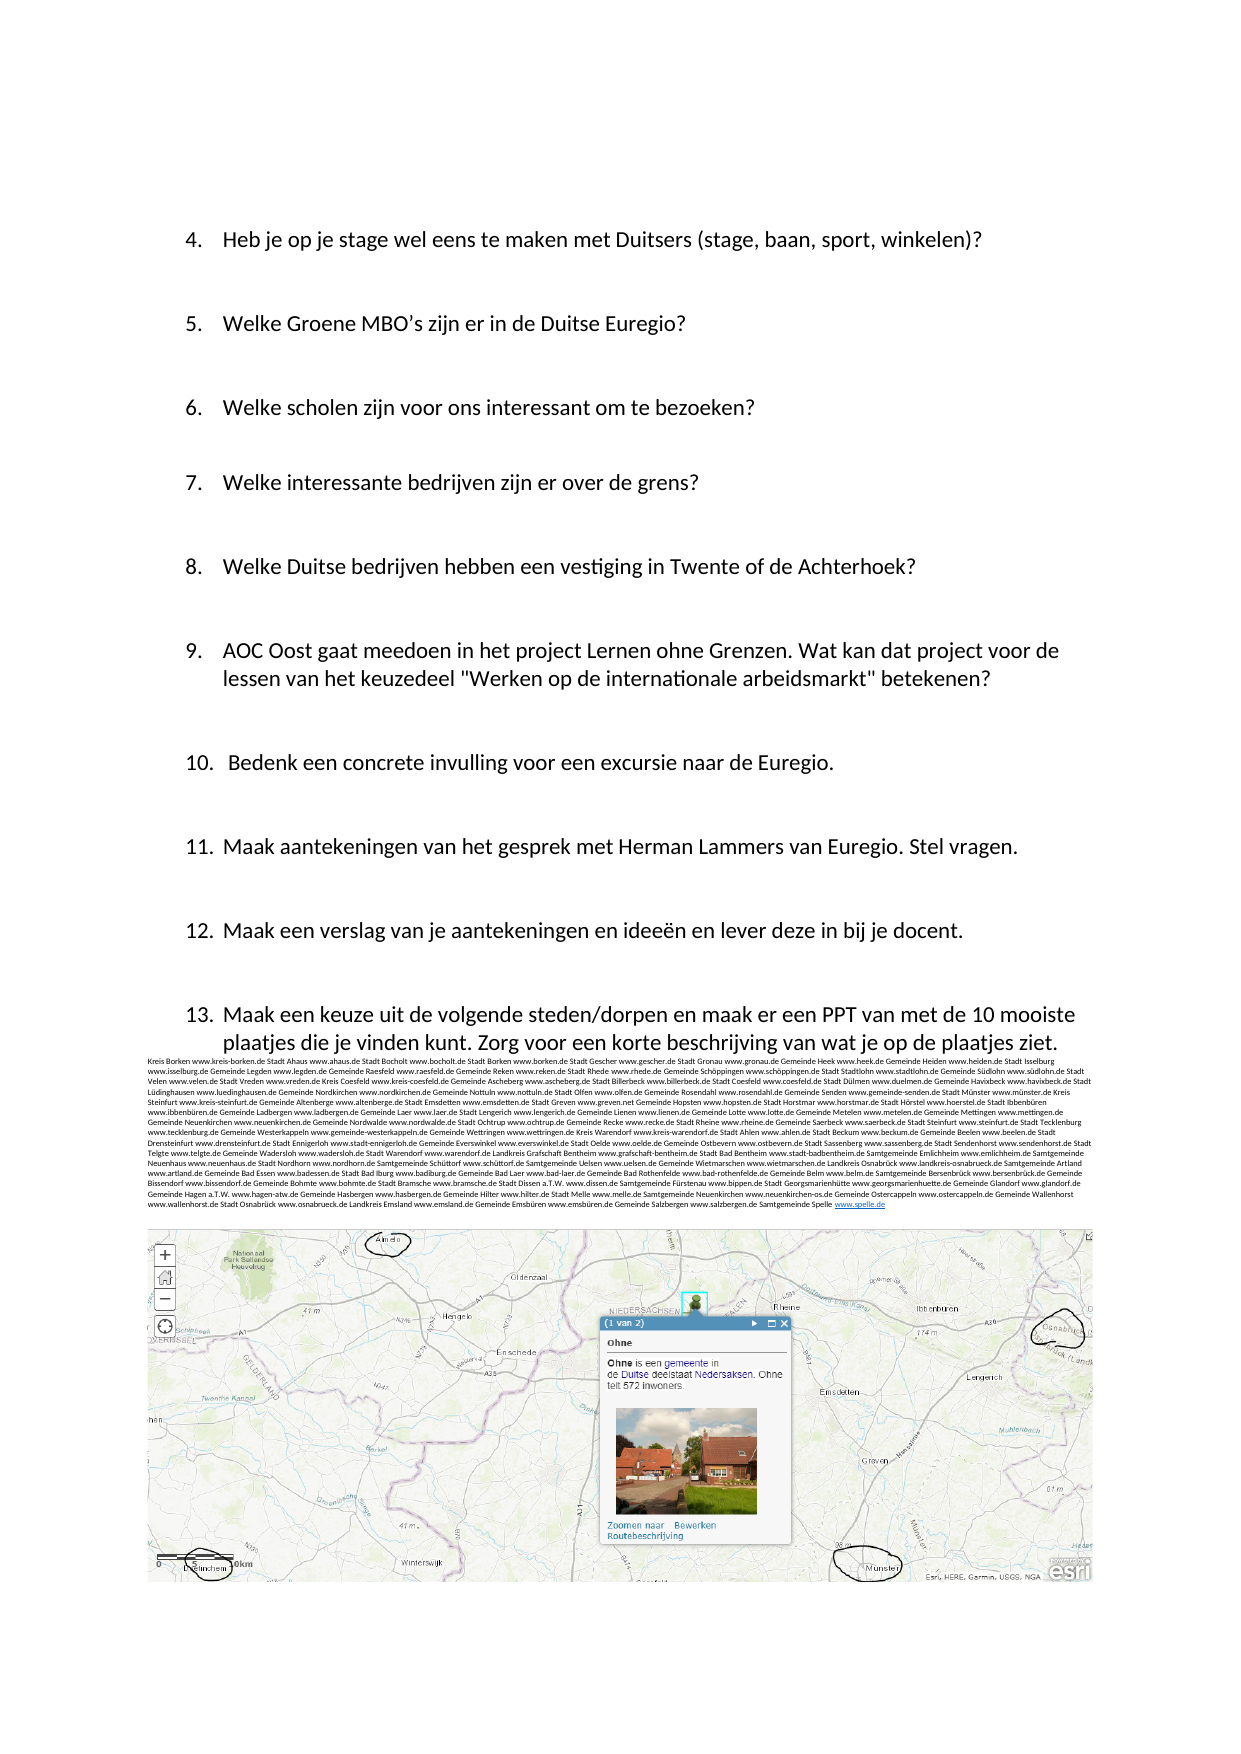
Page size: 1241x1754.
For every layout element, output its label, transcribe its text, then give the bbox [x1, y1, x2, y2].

picture [147, 1229, 1093, 1582]
list Maak een verslag van je aantekeningen en ideeën en lever deze in bij je docent. [185, 916, 1093, 944]
list Welke interessante bedrijven zijn er over de grens? [185, 468, 1093, 496]
list Maak aantekeningen van het gesprek met Herman Lammers van Euregio. Stel vragen. [185, 832, 1093, 860]
list Heb je op je stage wel eens te maken met Duitsers (stage, baan, sport, winkelen)? [185, 225, 1093, 253]
list Welke scholen zijn voor ons interessant om te bezoeken? [185, 393, 1093, 421]
list Welke Groene MBO’s zijn er in de Duitse Euregio? [185, 309, 1093, 337]
list Maak een keuze uit de volgende steden/dorpen en maak er een PPT van met de 10 mooiste plaatjes die je vinden kunt. Zorg voor een korte beschrijving van wat je op de plaatjes ziet. [185, 1000, 1093, 1056]
list Welke Duitse bedrijven hebben een vestiging in Twente of de Achterhoek? [185, 552, 1093, 580]
list AOC Oost gaat meedoen in het project Lernen ohne Grenzen. Wat kan dat project voor de lessen van het keuzedeel "Werken op de internationale arbeidsmarkt" betekenen? [185, 636, 1093, 692]
list Bedenk een concrete invulling voor een excursie naar de Euregio. [185, 748, 1093, 776]
